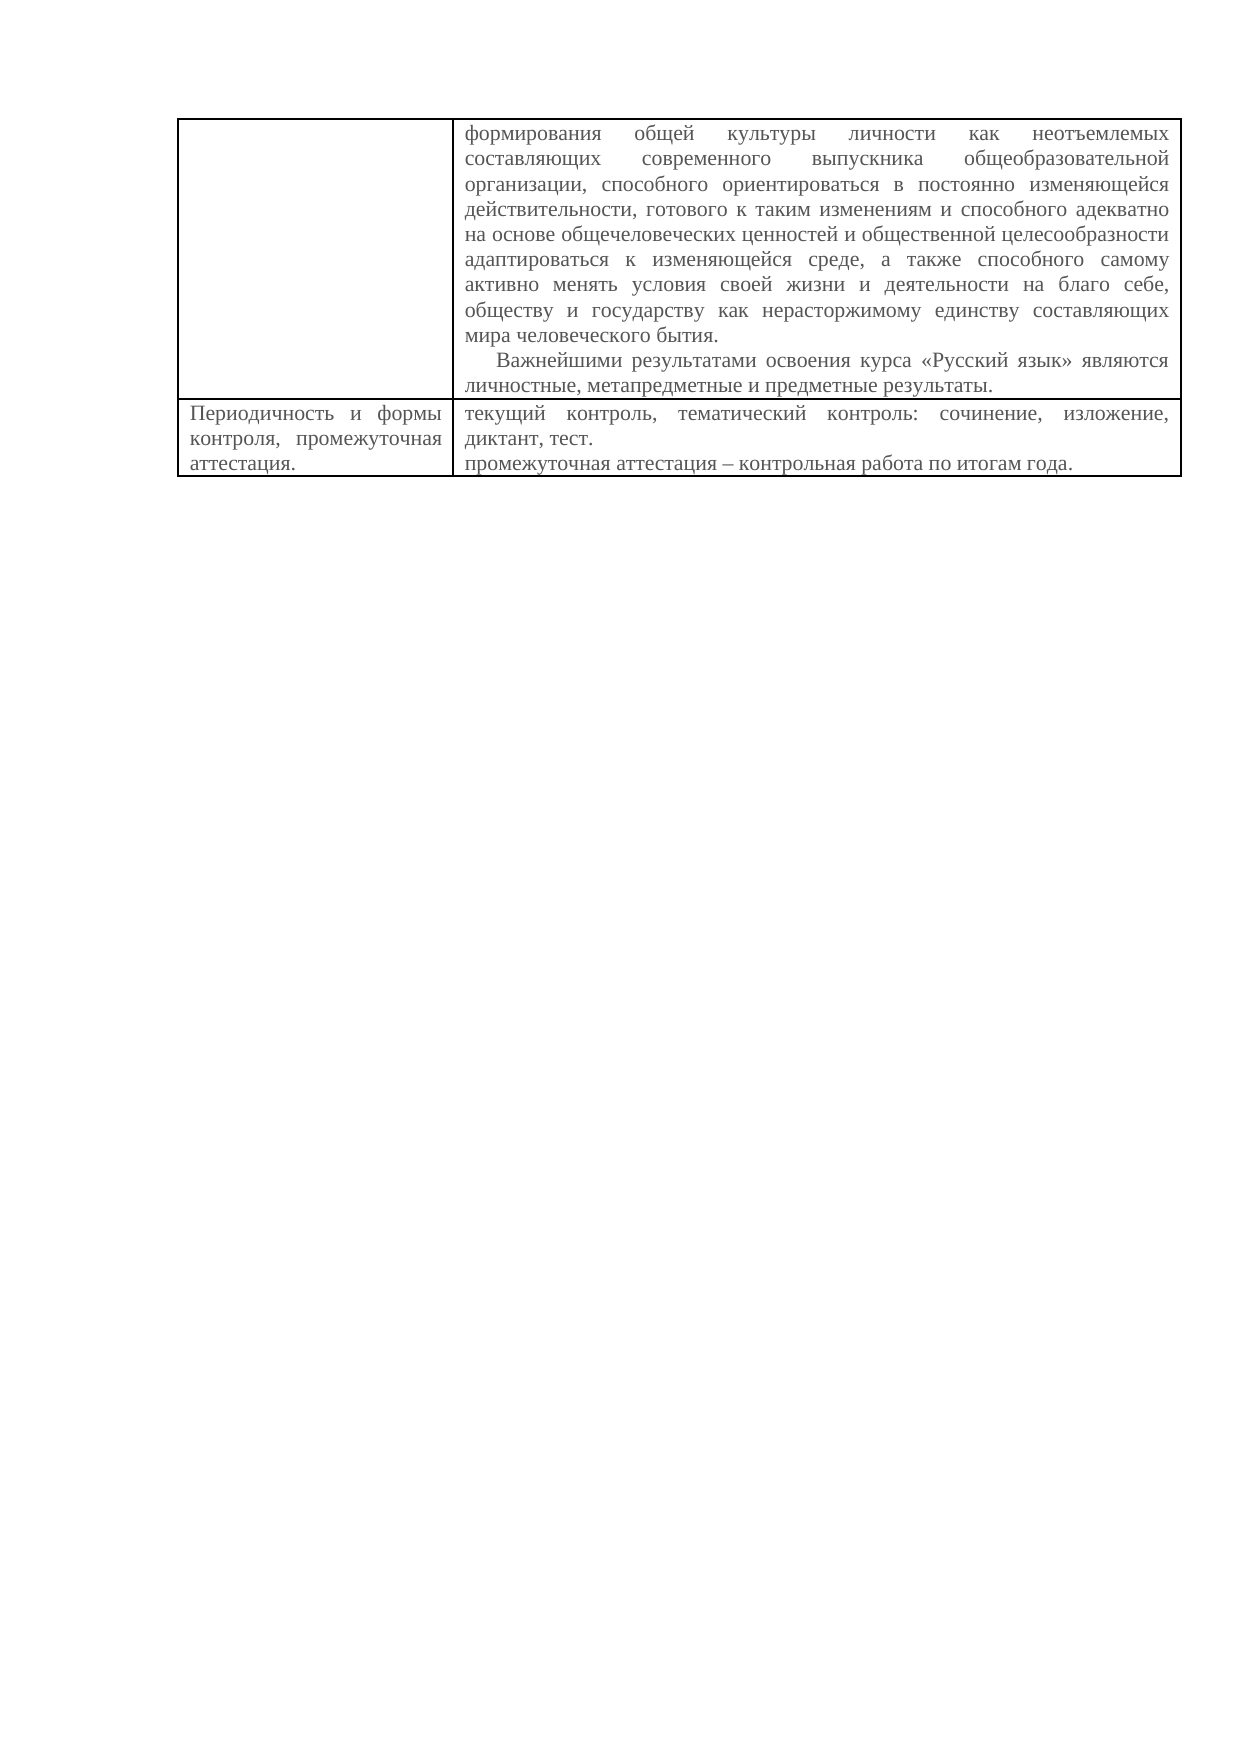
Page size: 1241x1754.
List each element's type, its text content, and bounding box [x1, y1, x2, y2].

table_cell текущий контроль, тематический контроль: сочинение, изложение, диктант, тест. промежуточная аттестация – контрольная работа по итогам года. [454, 400, 1180, 475]
table_cell Периодичность и формы контроля, промежуточная аттестация. [179, 400, 452, 475]
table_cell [454, 120, 1180, 397]
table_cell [179, 120, 452, 397]
